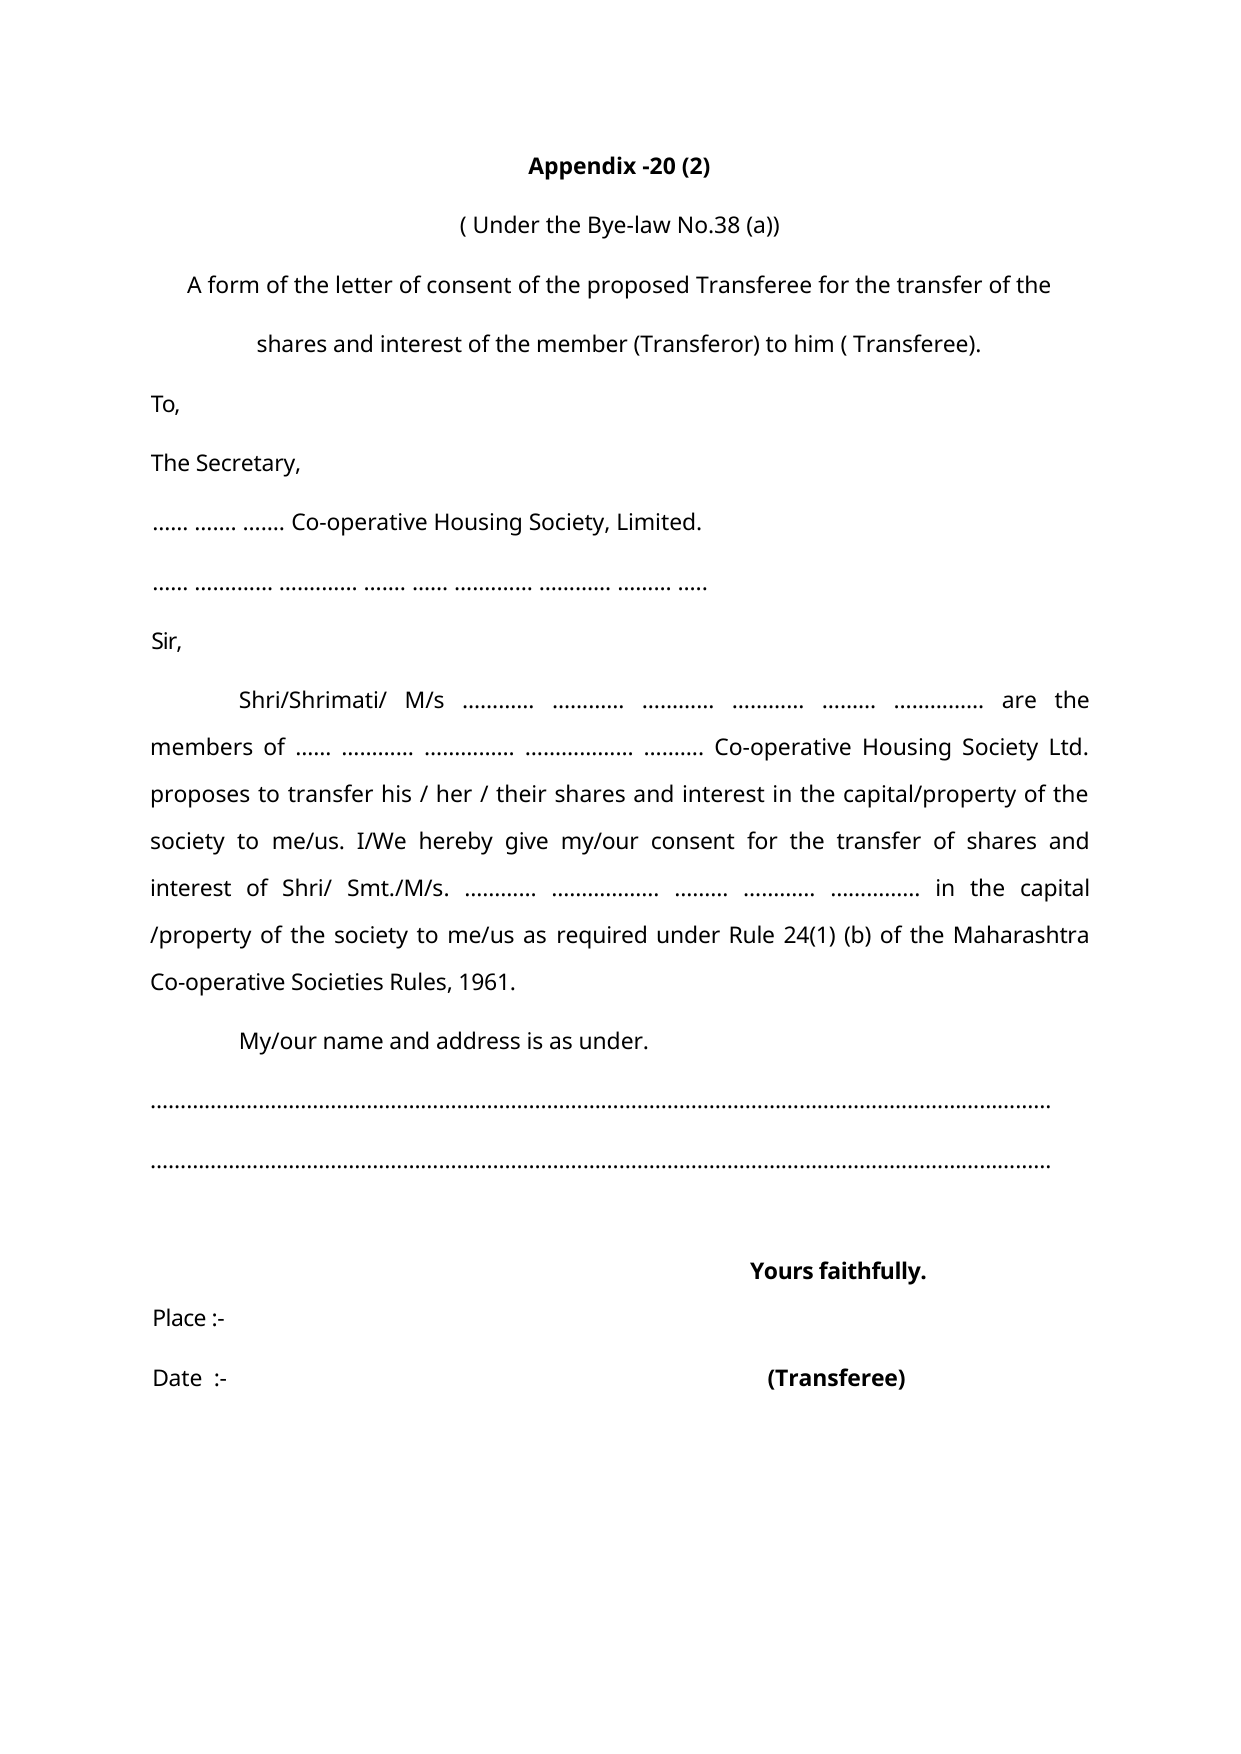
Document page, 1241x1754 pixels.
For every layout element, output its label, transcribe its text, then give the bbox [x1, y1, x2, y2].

text ( Under the Bye-law No.38 (a)) [150, 209, 1089, 241]
text Appendix -20 (2) [150, 150, 1088, 181]
text Shri/Shrimati/ M/s ………… ………… ………… ………… ……… …………… are the members of …… ………… …………… ……………… ………. Co-operative Housing Society Ltd. proposes to transfer his / her / their shares and interest in the capital/property of the society to me/us. I/We hereby give my/our consent for the transfer of shares and interest of Shri/ Smt./M/s. ………… ……………… ……… ………… …………… in the capital /property of the society to me/us as required under Rule 24(1) (b) of the Maharashtra Co-operative Societies Rules, 1961. [150, 684, 1090, 997]
text Sir, [151, 625, 1090, 656]
text Date :- (Transferee) [152, 1361, 1090, 1393]
text shares and interest of the member (Transferor) to him ( Transferee). [150, 328, 1088, 359]
text My/our name and address is as under. [150, 1025, 1090, 1056]
text Yours faithfully. Place :- [152, 1255, 998, 1333]
text …… …….…… …….…… ……. …… …….…… ………… ……… ….. [152, 566, 1090, 597]
text …………………………………………………………………………………………………………………………………… [150, 1144, 1090, 1175]
text The Secretary, [151, 447, 1090, 478]
text To, [151, 387, 1090, 419]
text …… ……. ……. Co-operative Housing Society, Limited. [152, 506, 1090, 537]
text …………………………………………………………………………………………………………………………………… [150, 1084, 1090, 1116]
text A form of the letter of consent of the proposed Transferee for the transfer of the [150, 269, 1089, 300]
